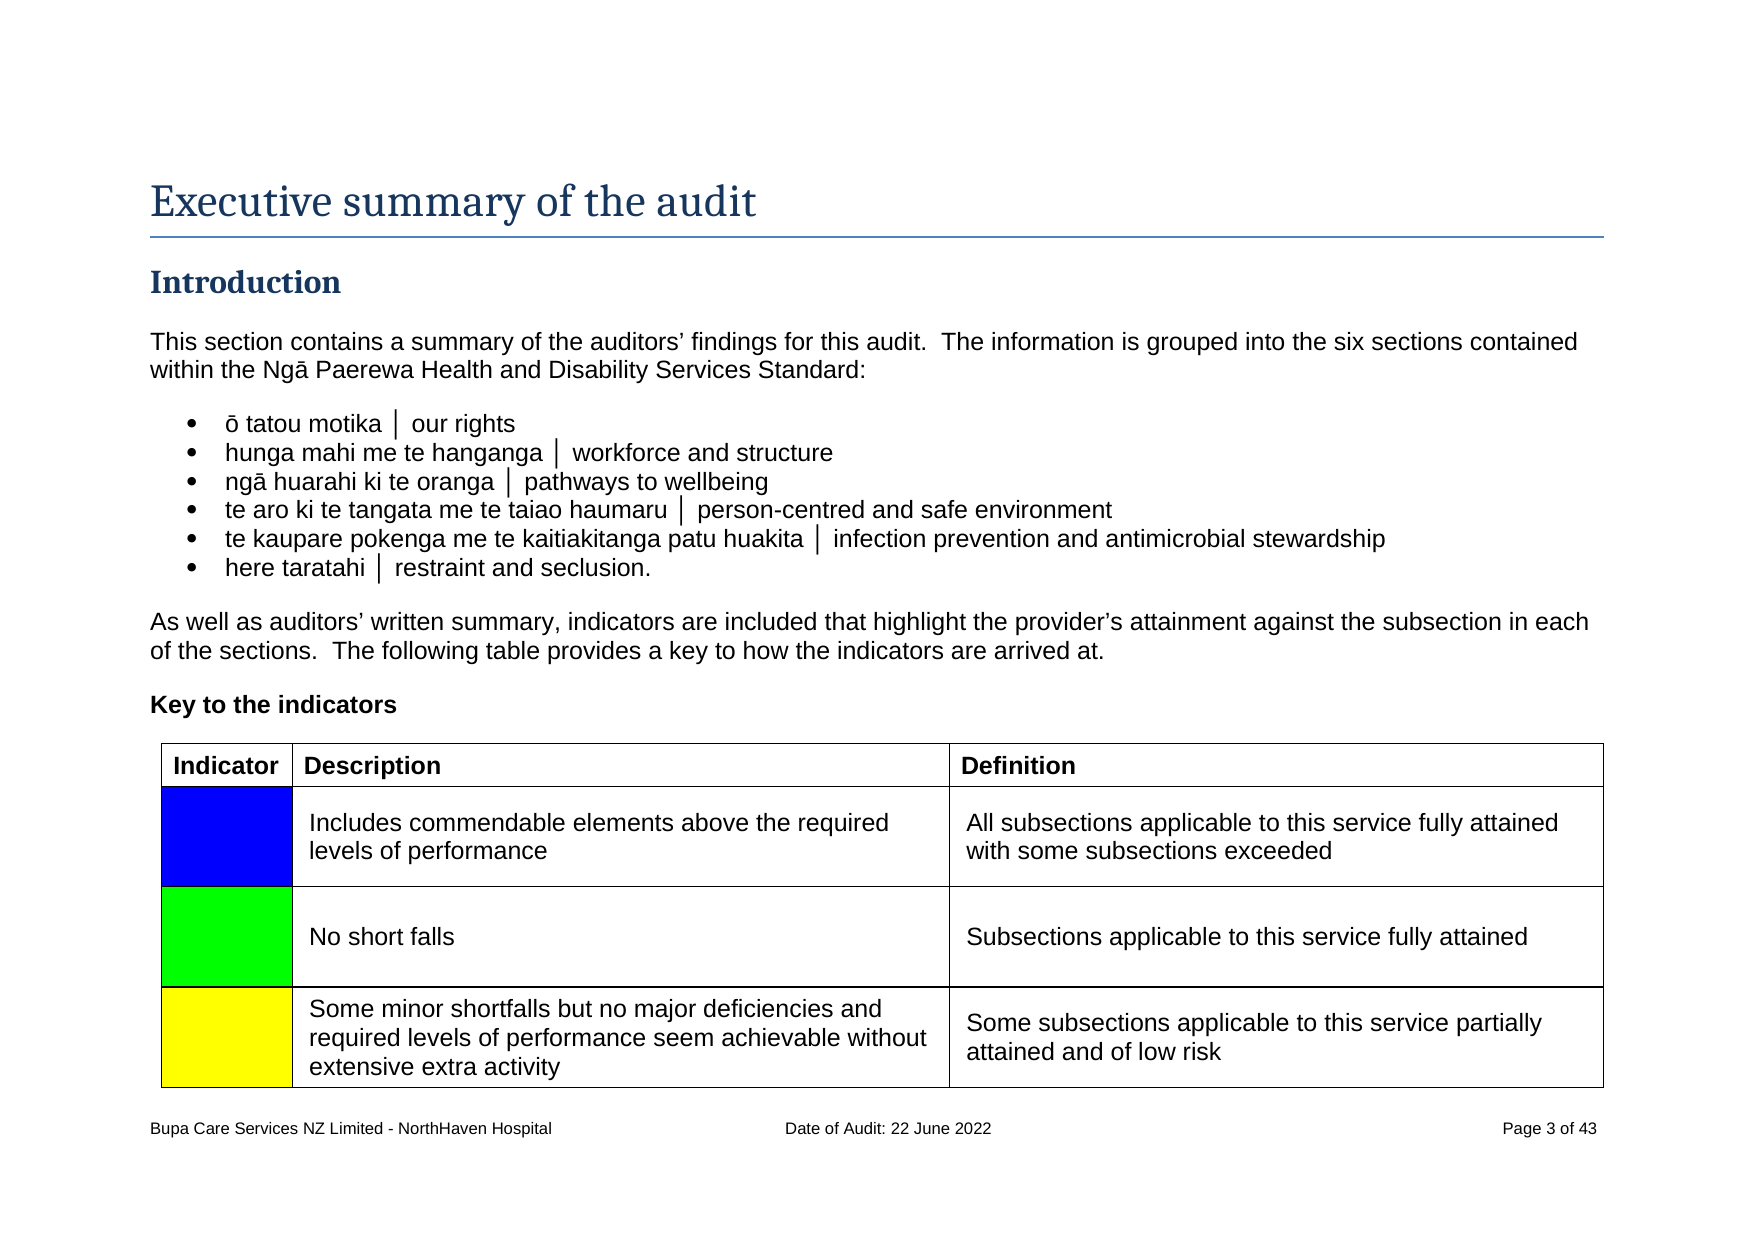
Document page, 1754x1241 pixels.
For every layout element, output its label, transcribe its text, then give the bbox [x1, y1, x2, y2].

text Key to the indicators [150, 689, 1604, 718]
table_cell [162, 988, 292, 1087]
list te kaupare pokenga me te kaitiakitanga patu huakita │ infection prevention and antimicrobial stewardship [187, 524, 816, 553]
table_header Indicator [162, 744, 292, 786]
list here taratahi │ restraint and seclusion. [380, 553, 1604, 582]
list te kaupare pokenga me te kaitiakitanga patu huakita │ infection prevention and antimicrobial stewardship [818, 524, 1604, 553]
subtitle Introduction [150, 263, 1604, 301]
table_cell Some minor shortfalls but no major deficiencies and required levels of performance seem achievable without extensive extra activity [293, 988, 949, 1087]
list ō tatou motika │ our rights [397, 409, 1604, 438]
table_header Description [293, 744, 949, 786]
table_cell Some subsections applicable to this service partially attained and of low risk [950, 988, 1603, 1087]
table_cell No short falls [293, 887, 949, 986]
list hunga mahi me te hanganga │ workforce and structure [187, 438, 555, 467]
table_cell [162, 887, 292, 986]
table_cell All subsections applicable to this service fully attained with some subsections exceeded [950, 787, 1603, 886]
table_cell Includes commendable elements above the required levels of performance [293, 787, 949, 886]
table_cell [162, 787, 292, 886]
table_cell Subsections applicable to this service fully attained [950, 887, 1603, 986]
list hunga mahi me te hanganga │ workforce and structure [557, 438, 1604, 467]
table_header Definition [950, 744, 1603, 786]
subtitle Executive summary of the audit [150, 175, 1604, 236]
list te aro ki te tangata me te taiao haumaru │ person-centred and safe environment [187, 496, 680, 524]
text As well as auditors’ written summary, indicators are included that highlight the provider’s attainment against the subsection in each of the sections. The following table provides a key to how the indicators are arrived at. [150, 607, 1604, 664]
list ō tatou motika │ our rights [187, 409, 395, 438]
list te aro ki te tangata me te taiao haumaru │ person-centred and safe environment [682, 496, 1604, 524]
list ngā huarahi ki te oranga │ pathways to wellbeing [187, 467, 507, 496]
list here taratahi │ restraint and seclusion. [187, 553, 378, 582]
list ngā huarahi ki te oranga │ pathways to wellbeing [509, 467, 1604, 496]
text This section contains a summary of the auditors’ findings for this audit. The information is grouped into the six sections contained within the Ngā Paerewa Health and Disability Services Standard: [150, 326, 1604, 384]
